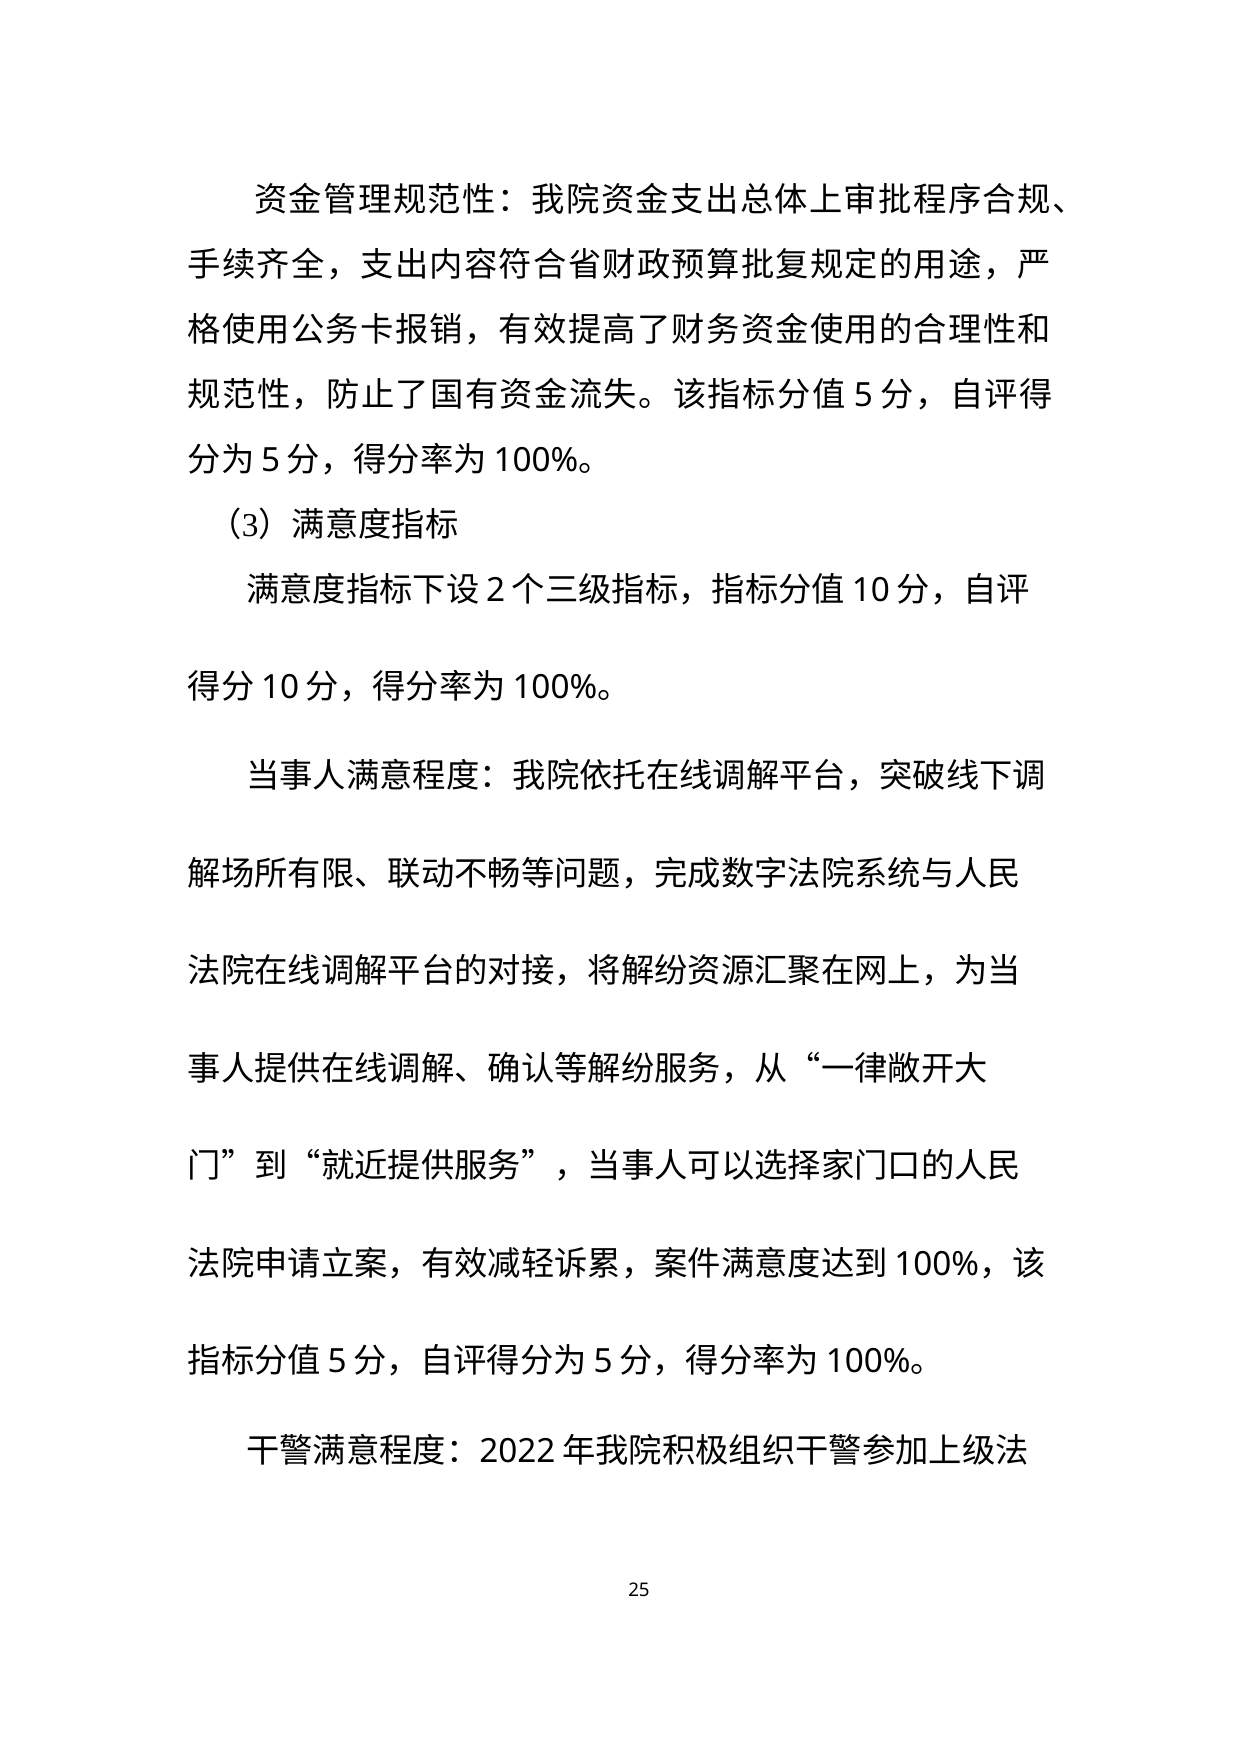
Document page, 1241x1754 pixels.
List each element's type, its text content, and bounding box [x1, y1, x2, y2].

text 满意度指标下设2个三级指标，指标分值10分，自评得分10分，得分率为100%。 [187, 554, 1053, 717]
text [187, 1415, 1053, 1480]
text 当事人满意程度：我院依托在线调解平台，突破线下调解场所有限、联动不畅等问题，完成数字法院系统与人民法院在线调解平台的对接，将解纷资源汇聚在网上，为当事人提供在线调解、确认等解纷服务，从“一律敞开大门”到“就近提供服务”，当事人可以选择家门口的人民法院申请立案，有效减轻诉累，案件满意度达到100%，该指标分值5分，自评得分为5分，得分率为100%。 [187, 741, 1053, 1391]
text 资金管理规范性：我院资金支出总体上审批程序合规、手续齐全，支出内容符合省财政预算批复规定的用途，严格使用公务卡报销，有效提高了财务资金使用的合理性和规范性，防止了国有资金流失。该指标分值5分，自评得分为5分，得分率为100%。 [187, 164, 1053, 489]
text （3）满意度指标 [187, 489, 1053, 554]
